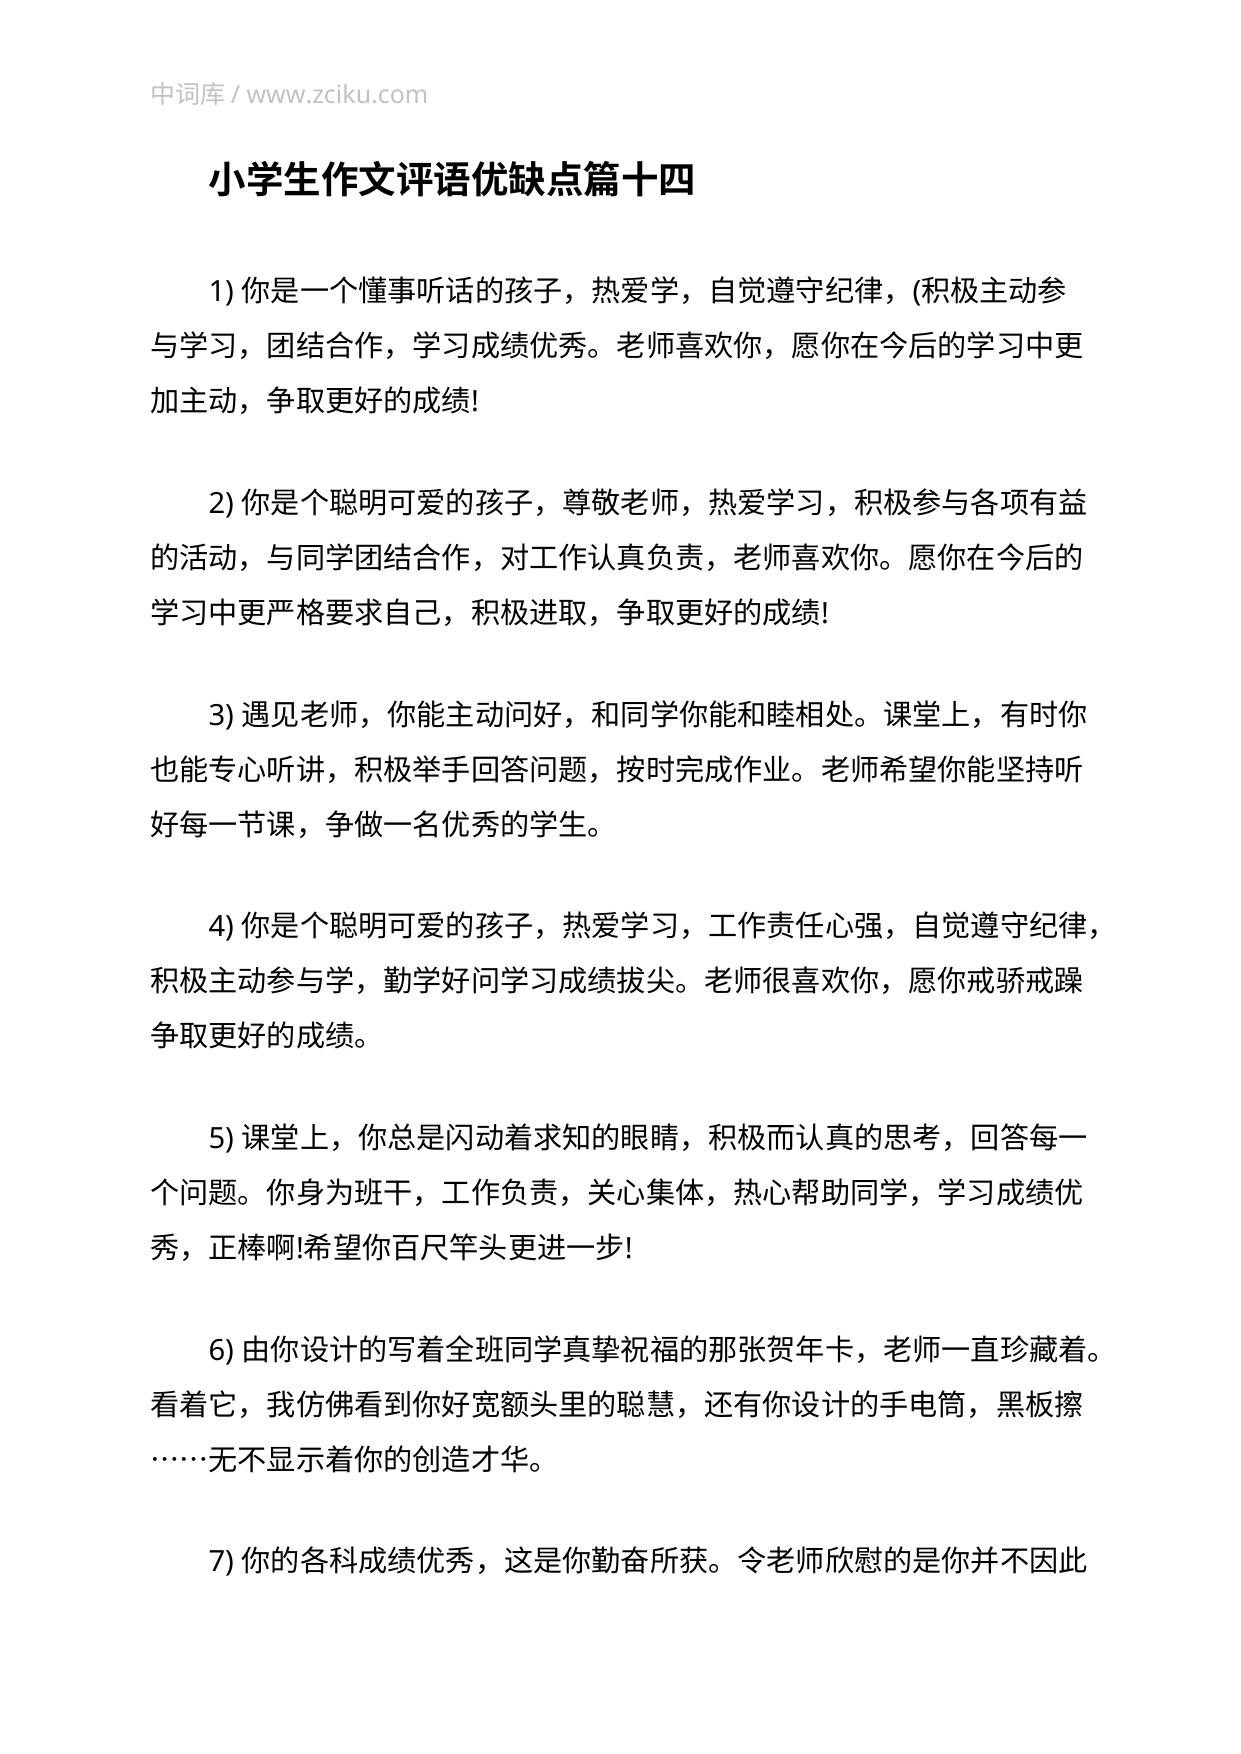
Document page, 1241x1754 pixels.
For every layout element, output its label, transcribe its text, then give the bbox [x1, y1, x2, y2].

text 小学生作文评语优缺点篇十四 [150, 150, 1090, 204]
text 5) 课堂上，你总是闪动着求知的眼睛，积极而认真的思考，回答每一个问题。你身为班干，工作负责，关心集体，热心帮助同学，学习成绩优秀，正棒啊!希望你百尺竿头更进一步! [150, 1114, 1090, 1267]
text 3) 遇见老师，你能主动问好，和同学你能和睦相处。课堂上，有时你也能专心听讲，积极举手回答问题，按时完成作业。老师希望你能坚持听好每一节课，争做一名优秀的学生。 [150, 691, 1090, 843]
text 1) 你是一个懂事听话的孩子，热爱学，自觉遵守纪律，(积极主动参与学习，团结合作，学习成绩优秀。老师喜欢你，愿你在今后的学习中更加主动，争取更好的成绩! [150, 267, 1090, 420]
text 4) 你是个聪明可爱的孩子，热爱学习，工作责任心强，自觉遵守纪律，积极主动参与学，勤学好问学习成绩拔尖。老师很喜欢你，愿你戒骄戒躁争取更好的成绩。 [150, 903, 1090, 1055]
text 6) 由你设计的写着全班同学真挚祝福的那张贺年卡，老师一直珍藏着。看着它，我仿佛看到你好宽额头里的聪慧，还有你设计的手电筒，黑板擦……无不显示着你的创造才华。 [150, 1326, 1090, 1478]
text 2) 你是个聪明可爱的孩子，尊敬老师，热爱学习，积极参与各项有益的活动，与同学团结合作，对工作认真负责，老师喜欢你。愿你在今后的学习中更严格要求自己，积极进取，争取更好的成绩! [150, 479, 1090, 632]
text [150, 1538, 1090, 1580]
